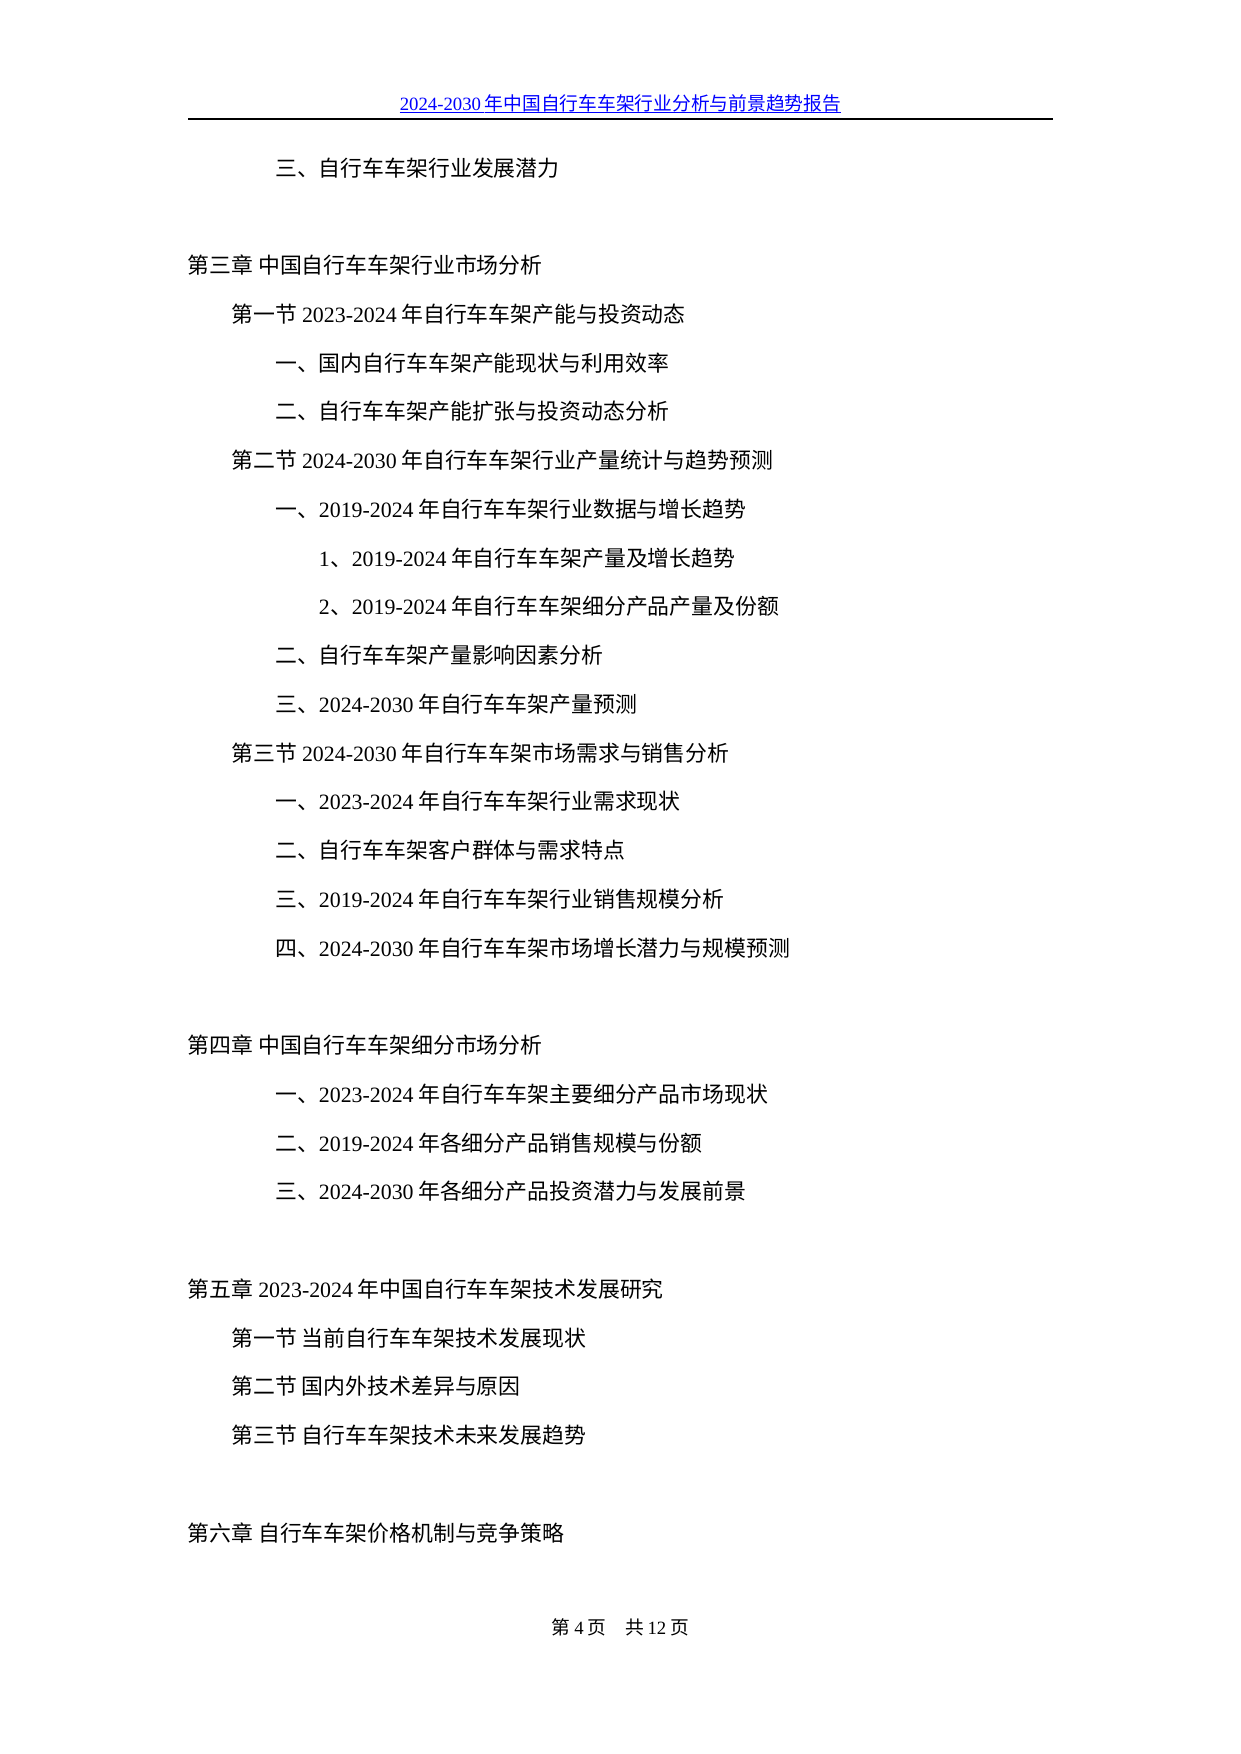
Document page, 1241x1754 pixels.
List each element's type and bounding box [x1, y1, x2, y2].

text [187, 150, 1053, 1548]
